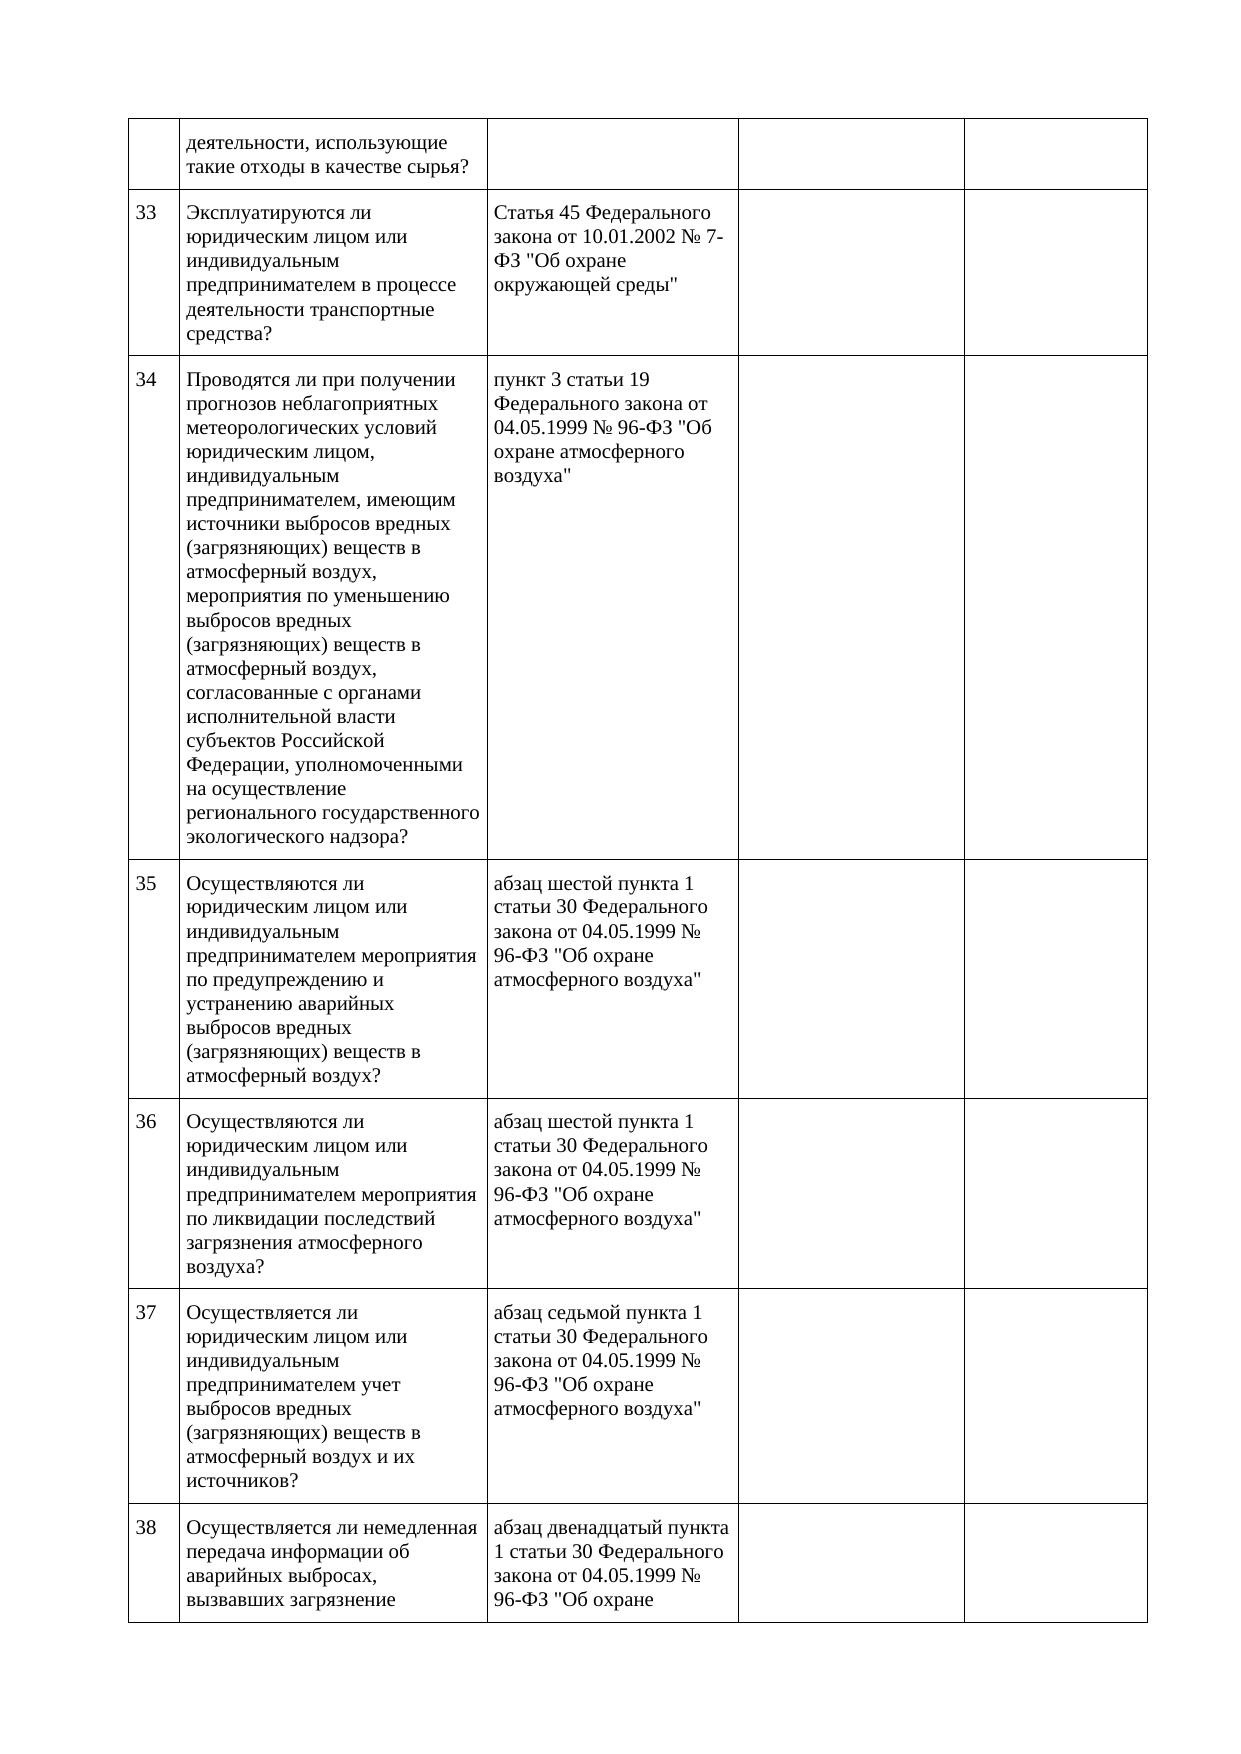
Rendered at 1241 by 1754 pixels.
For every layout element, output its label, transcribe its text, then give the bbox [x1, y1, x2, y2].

table_cell [965, 1289, 1147, 1503]
table_cell абзац седьмой пункта 1 статьи 30 Федерального закона от 04.05.1999 № 96-ФЗ "Об охране атмосферного воздуха" [488, 1289, 738, 1503]
table_cell [739, 1504, 964, 1622]
table_cell Осуществляется ли юридическим лицом или индивидуальным предпринимателем учет выбросов вредных (загрязняющих) веществ в атмосферный воздух и их источников? [180, 1289, 487, 1503]
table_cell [180, 119, 487, 188]
table_cell Статья 45 Федерального закона от 10.01.2002 № 7-ФЗ "Об охране окружающей среды" [488, 190, 738, 355]
table_cell 36 [129, 1099, 179, 1288]
table_cell [739, 1099, 964, 1288]
table_cell [739, 860, 964, 1098]
table_cell [739, 119, 964, 188]
table_cell 35 [129, 860, 179, 1098]
table_cell [965, 1099, 1147, 1288]
table_cell 38 [129, 1504, 179, 1622]
table_cell 33 [129, 190, 179, 355]
table_cell 37 [129, 1289, 179, 1503]
table_cell Проводятся ли при получении прогнозов неблагоприятных метеорологических условий юридическим лицом, индивидуальным предпринимателем, имеющим источники выбросов вредных (загрязняющих) веществ в атмосферный воздух, мероприятия по уменьшению выбросов вредных (загрязняющих) веществ в атмосферный воздух, согласованные с органами исполнительной власти субъектов Российской Федерации, уполномоченными на осуществление регионального государственного экологического надзора? [180, 356, 487, 859]
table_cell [488, 1504, 738, 1622]
table_cell [739, 190, 964, 355]
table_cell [488, 119, 738, 188]
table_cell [180, 1504, 487, 1622]
table_cell [739, 356, 964, 859]
table_cell [965, 1504, 1147, 1622]
table_cell [965, 190, 1147, 355]
table_cell абзац шестой пункта 1 статьи 30 Федерального закона от 04.05.1999 № 96-ФЗ "Об охране атмосферного воздуха" [488, 1099, 738, 1288]
table_cell пункт 3 статьи 19 Федерального закона от 04.05.1999 № 96-ФЗ "Об охране атмосферного воздуха" [488, 356, 738, 859]
table_cell Эксплуатируются ли юридическим лицом или индивидуальным предпринимателем в процессе деятельности транспортные средства? [180, 190, 487, 355]
table_cell Осуществляются ли юридическим лицом или индивидуальным предпринимателем мероприятия по предупреждению и устранению аварийных выбросов вредных (загрязняющих) веществ в атмосферный воздух? [180, 860, 487, 1098]
table_cell [965, 119, 1147, 188]
table_cell [965, 860, 1147, 1098]
table_cell [965, 356, 1147, 859]
table_cell [739, 1289, 964, 1503]
table_cell Осуществляются ли юридическим лицом или индивидуальным предпринимателем мероприятия по ликвидации последствий загрязнения атмосферного воздуха? [180, 1099, 487, 1288]
table_cell 32 [129, 119, 179, 188]
table_cell 34 [129, 356, 179, 859]
table_cell абзац шестой пункта 1 статьи 30 Федерального закона от 04.05.1999 № 96-ФЗ "Об охране атмосферного воздуха" [488, 860, 738, 1098]
